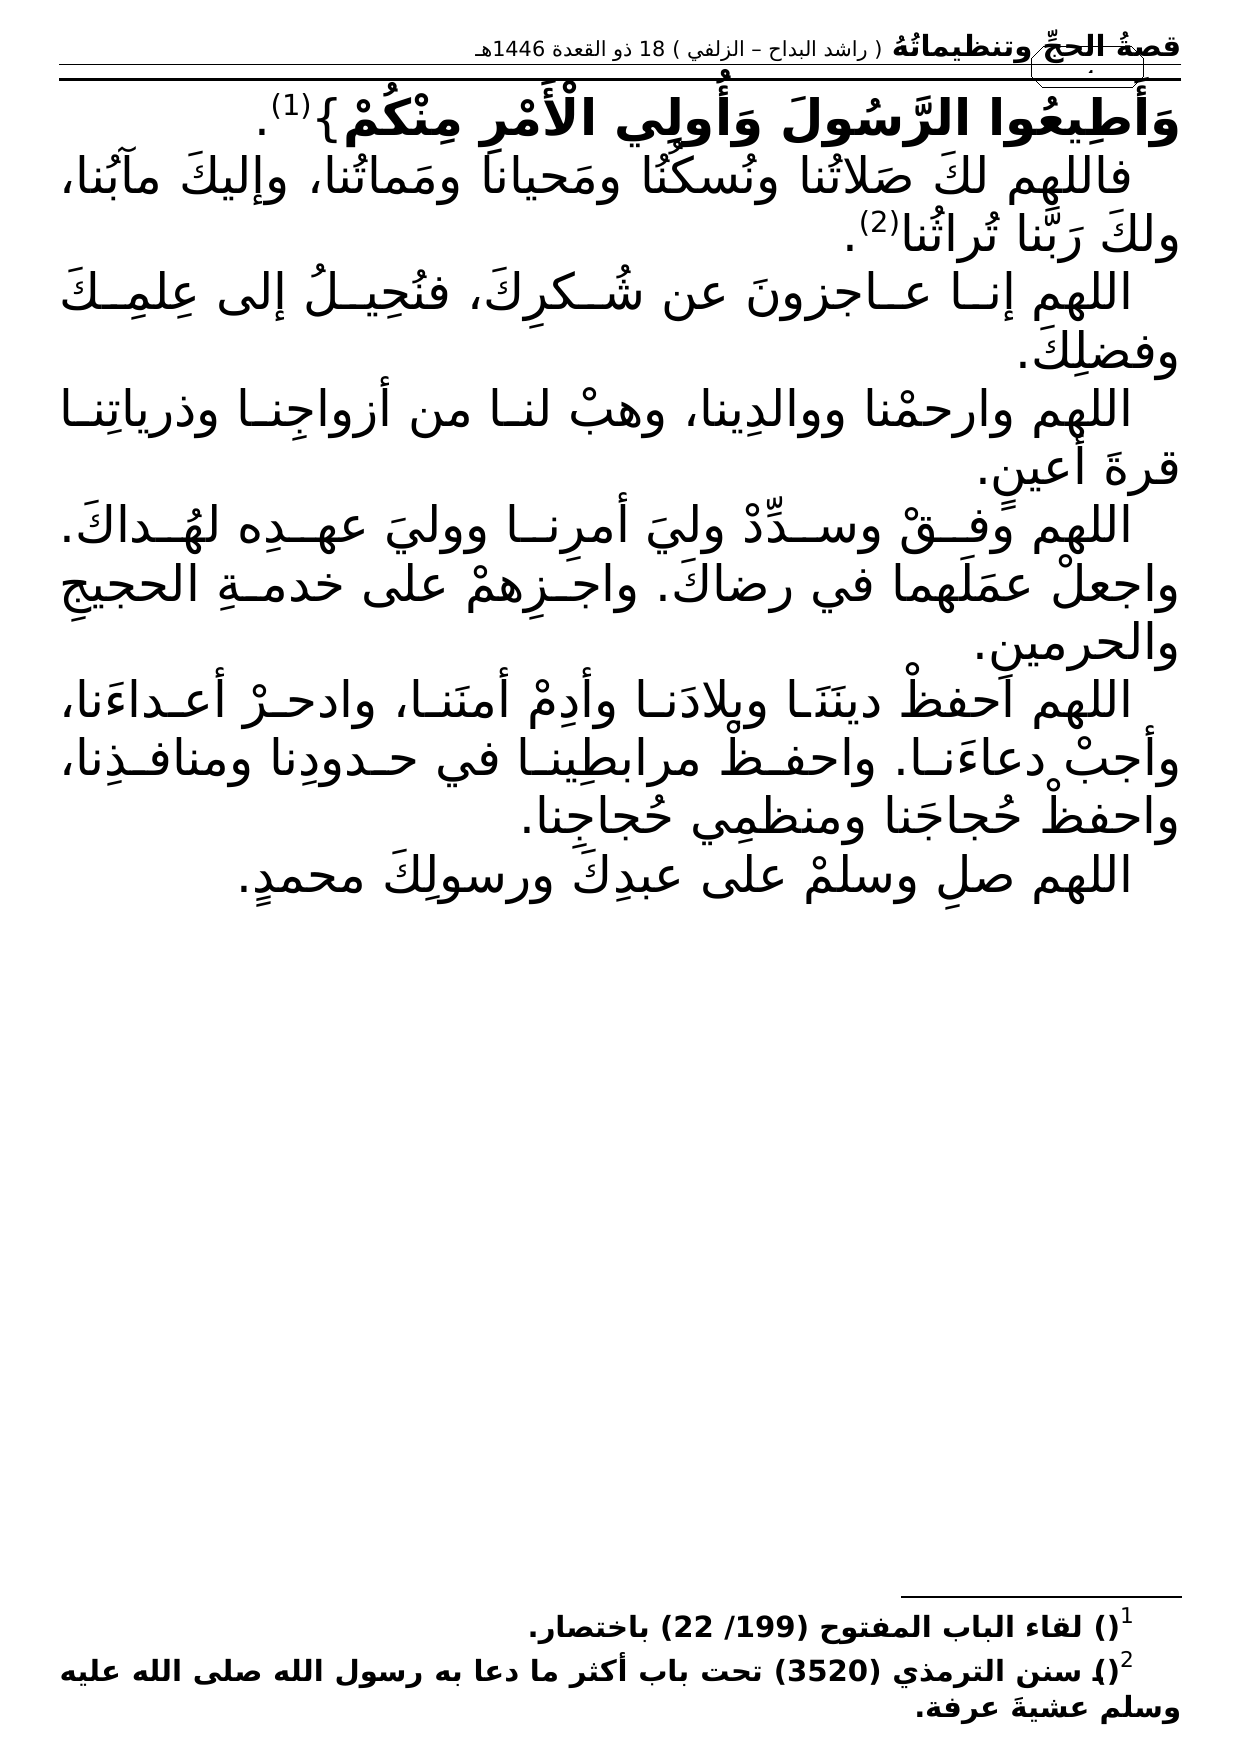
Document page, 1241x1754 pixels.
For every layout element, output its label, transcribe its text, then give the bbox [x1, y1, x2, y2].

text فاللهم لكَ صَلاتُنا ونُسكُنُا ومَحيانا ومَماتُنا، وإليكَ مآبُنا، ولكَ رَبَّنا تُراثُنا(). [59, 147, 1181, 263]
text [59, 89, 1181, 147]
text اللهم صلِ وسلمْ على عبدِكَ ورسولِكَ محمدٍ. [59, 846, 1181, 904]
text اللهم وفقْ وسدِّدْ وليَ أمرِنا ووليَ عهدِه لهُداكَ. واجعلْ عمَلَهما في رضاكَ. واجزِهمْ على خدمةِ الحجيجِ والحرمينِ. [59, 496, 1181, 671]
text اللهم إنا عاجزونَ عن شُكرِكَ، فنُحِيلُ إلى عِلمِكَ وفضلِكَ. [59, 263, 1181, 380]
text اللهم وارحمْنا ووالدِينا، وهبْ لنا من أزواجِنا وذرياتِنا قرةَ أعينٍ. [59, 380, 1181, 496]
text اللهم احفظْ دينَنَا وبلادَنا وأدِمْ أمنَنا، وادحرْ أعداءَنا، وأجبْ دعاءَنا. واحفظْ مرابطِينا في حدودِنا ومنافذِنا، واحفظْ حُجاجَنا ومنظمِي حُجاجِنا. [59, 671, 1181, 846]
